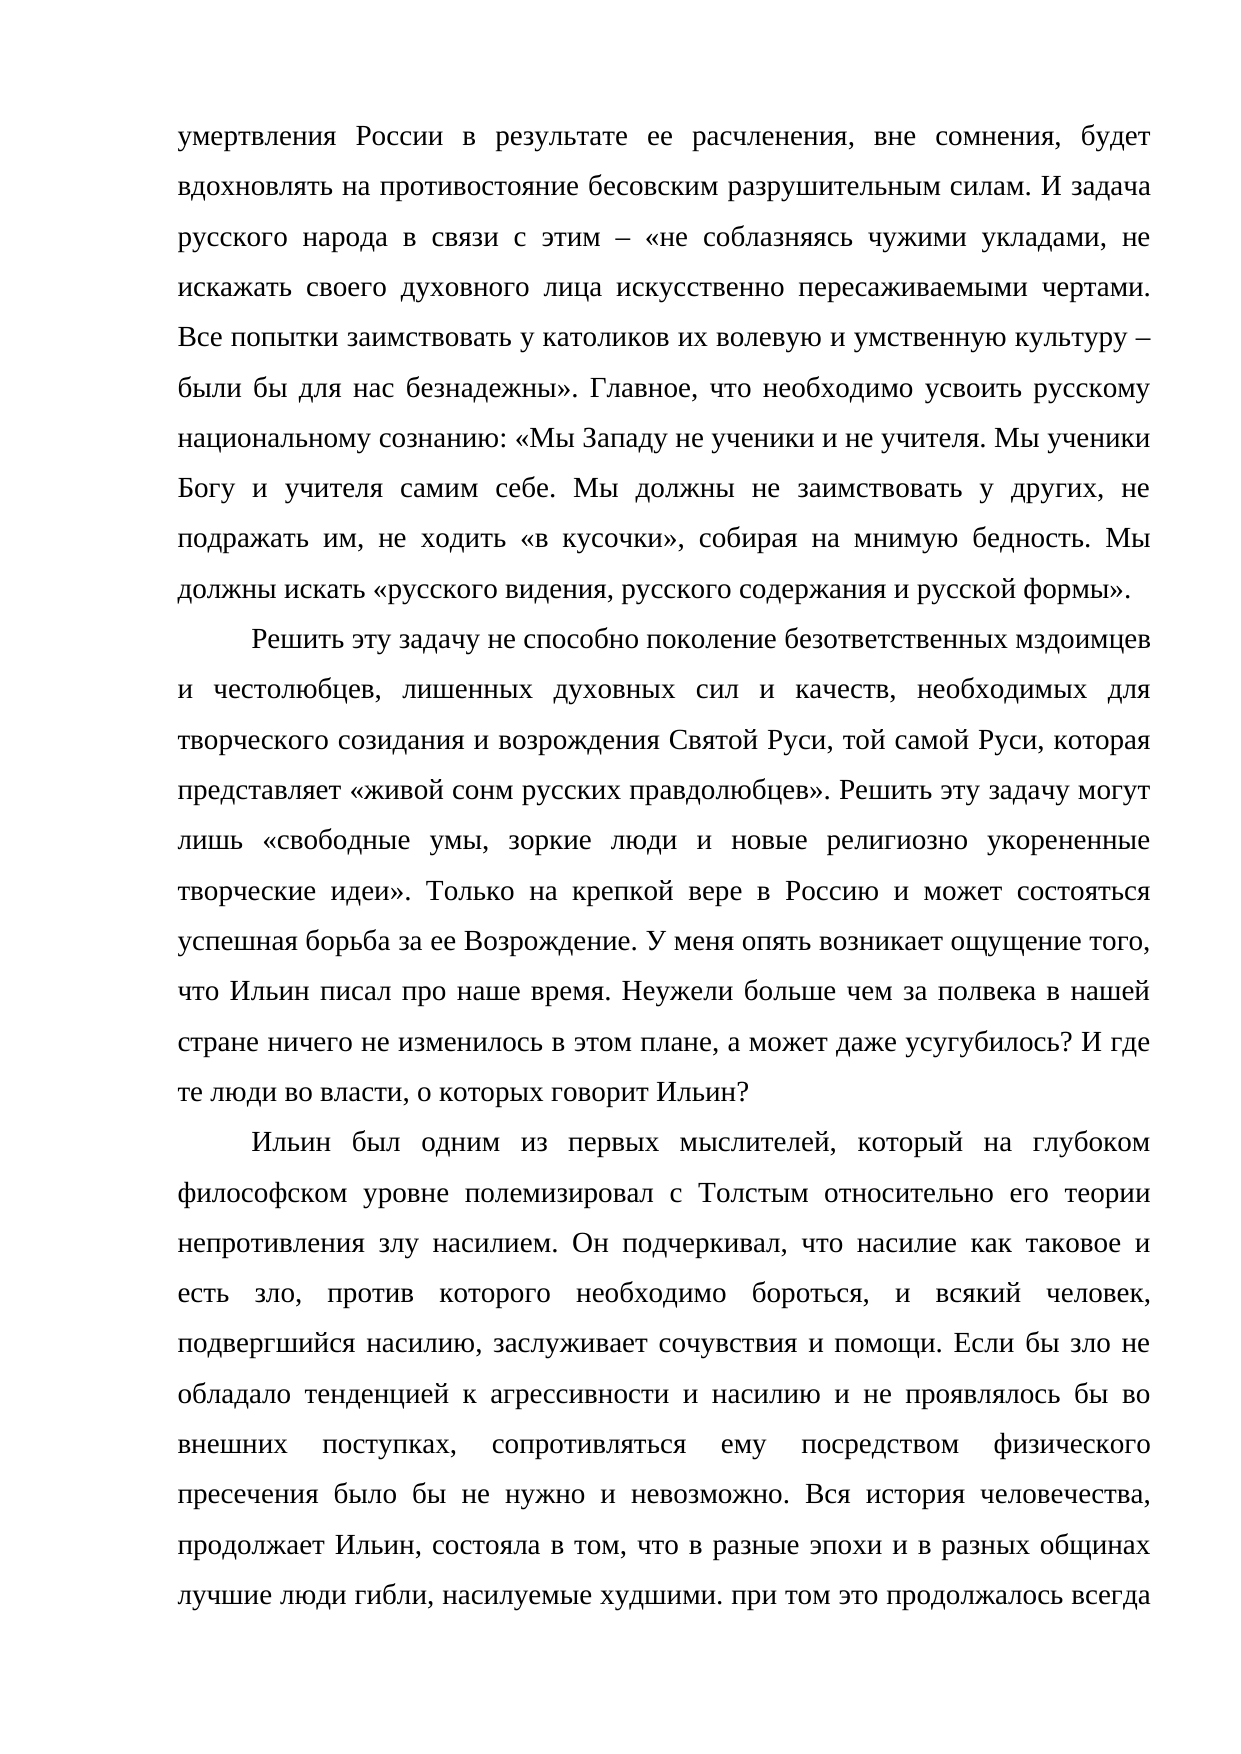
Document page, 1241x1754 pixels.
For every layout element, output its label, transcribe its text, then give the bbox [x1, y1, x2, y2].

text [177, 118, 1152, 604]
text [177, 1124, 1152, 1611]
text Решить эту задачу не способно поколение безответственных мздоимцев и честолюбцев, лишенных духовных сил и качеств, необходимых для творческого созидания и возрождения Святой Руси, той самой Руси, которая представляет «живой сонм русских правдолюбцев». Решить эту задачу могут лишь «свободные умы, зоркие люди и новые религиозно укорененные творческие идеи». Только на крепкой вере в Россию и может состояться успешная борьба за ее Возрождение. У меня опять возникает ощущение того, что Ильин писал про наше время. Неужели больше чем за полвека в нашей стране ничего не изменилось в этом плане, а может даже усугубилось? И где те люди во власти, о которых говорит Ильин? [177, 621, 1152, 1108]
